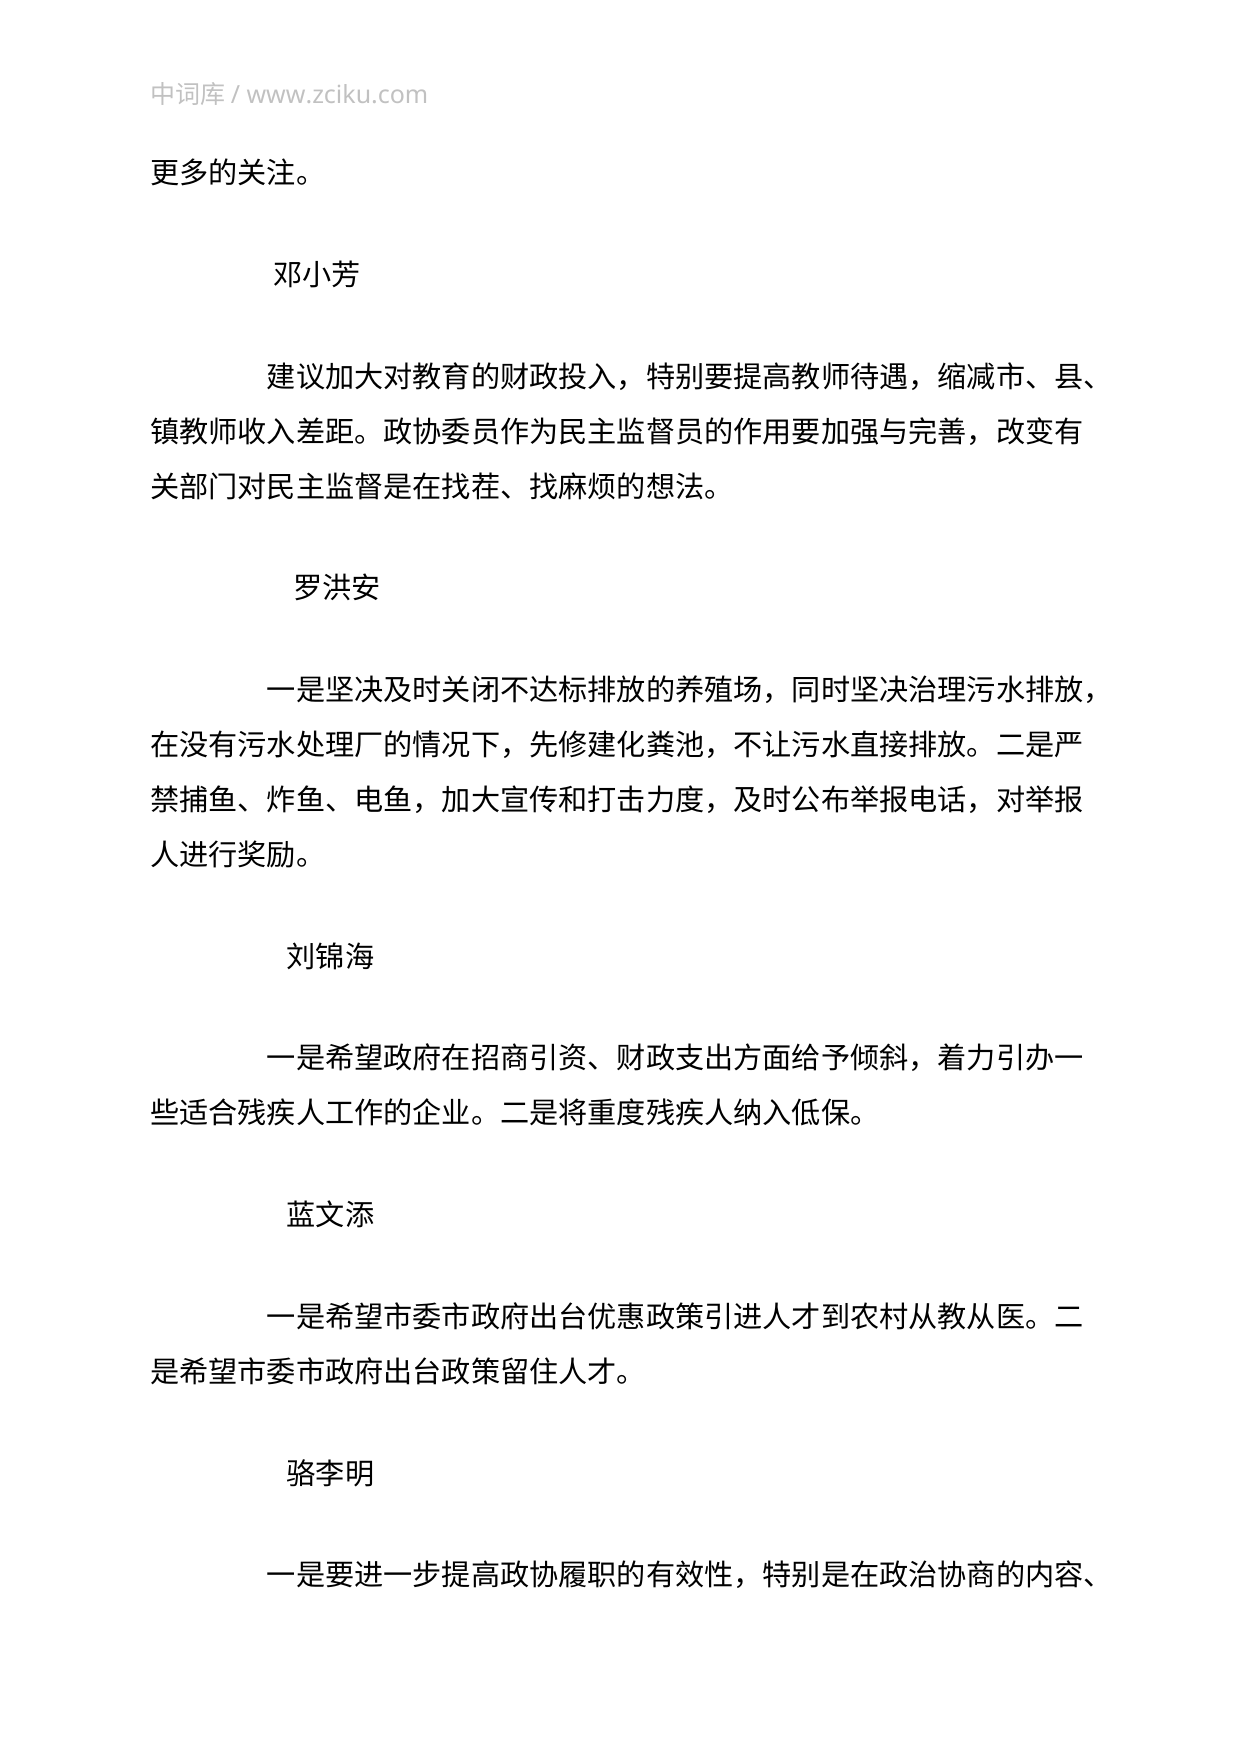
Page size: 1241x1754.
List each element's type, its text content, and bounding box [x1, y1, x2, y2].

text 邓小芳 [150, 252, 1090, 294]
text 骆李明 [150, 1450, 1090, 1492]
text 一是坚决及时关闭不达标排放的养殖场，同时坚决治理污水排放，在没有污水处理厂的情况下，先修建化粪池，不让污水直接排放。二是严禁捕鱼、炸鱼、电鱼，加大宣传和打击力度，及时公布举报电话，对举报人进行奖励。 [150, 667, 1090, 874]
text 刘锦海 [150, 933, 1090, 976]
text 一是希望政府在招商引资、财政支出方面给予倾斜，着力引办一些适合残疾人工作的企业。二是将重度残疾人纳入低保。 [150, 1035, 1090, 1132]
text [150, 1552, 1090, 1594]
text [150, 150, 1090, 192]
text 一是希望市委市政府出台优惠政策引进人才到农村从教从医。二是希望市委市政府出台政策留住人才。 [150, 1293, 1090, 1391]
text 罗洪安 [150, 565, 1090, 607]
text 蓝文添 [150, 1192, 1090, 1234]
text 建议加大对教育的财政投入，特别要提高教师待遇，缩减市、县、镇教师收入差距。政协委员作为民主监督员的作用要加强与完善，改变有关部门对民主监督是在找茬、找麻烦的想法。 [150, 353, 1090, 506]
